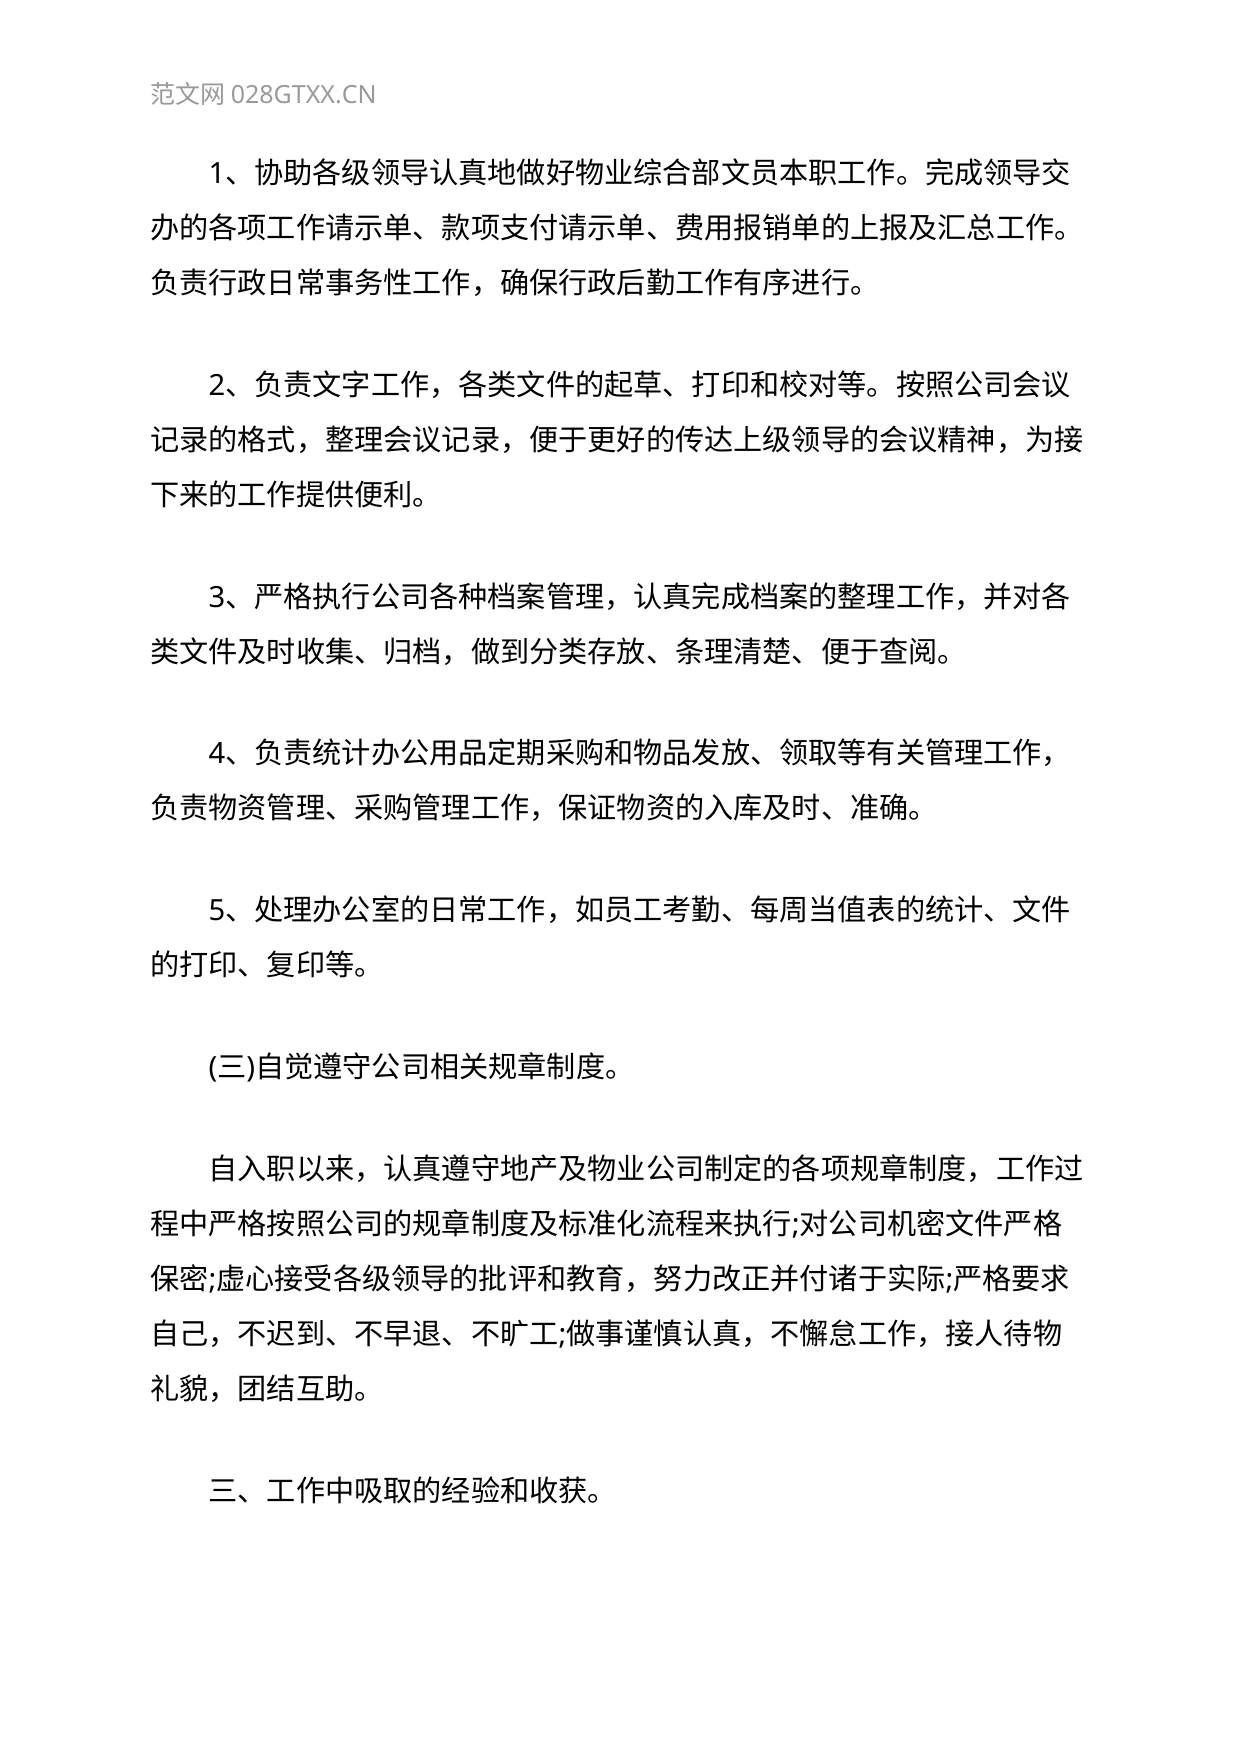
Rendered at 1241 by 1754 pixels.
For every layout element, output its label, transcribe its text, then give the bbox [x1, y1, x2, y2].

text (三)自觉遵守公司相关规章制度。 [150, 1044, 1090, 1086]
text 5、处理办公室的日常工作，如员工考勤、每周当值表的统计、文件的打印、复印等。 [150, 887, 1090, 984]
text 自入职以来，认真遵守地产及物业公司制定的各项规章制度，工作过程中严格按照公司的规章制度及标准化流程来执行;对公司机密文件严格保密;虚心接受各级领导的批评和教育，努力改正并付诸于实际;严格要求自己，不迟到、不早退、不旷工;做事谨慎认真，不懈怠工作，接人待物礼貌，团结互助。 [150, 1146, 1090, 1408]
text 2、负责文字工作，各类文件的起草、打印和校对等。按照公司会议记录的格式，整理会议记录，便于更好的传达上级领导的会议精神，为接下来的工作提供便利。 [150, 362, 1090, 514]
text 4、负责统计办公用品定期采购和物品发放、领取等有关管理工作，负责物资管理、采购管理工作，保证物资的入库及时、准确。 [150, 730, 1090, 827]
text 3、严格执行公司各种档案管理，认真完成档案的整理工作，并对各类文件及时收集、归档，做到分类存放、条理清楚、便于查阅。 [150, 573, 1090, 671]
text 三、工作中吸取的经验和收获。 [150, 1467, 1090, 1509]
text 1、协助各级领导认真地做好物业综合部文员本职工作。完成领导交办的各项工作请示单、款项支付请示单、费用报销单的上报及汇总工作。负责行政日常事务性工作，确保行政后勤工作有序进行。 [150, 150, 1090, 302]
